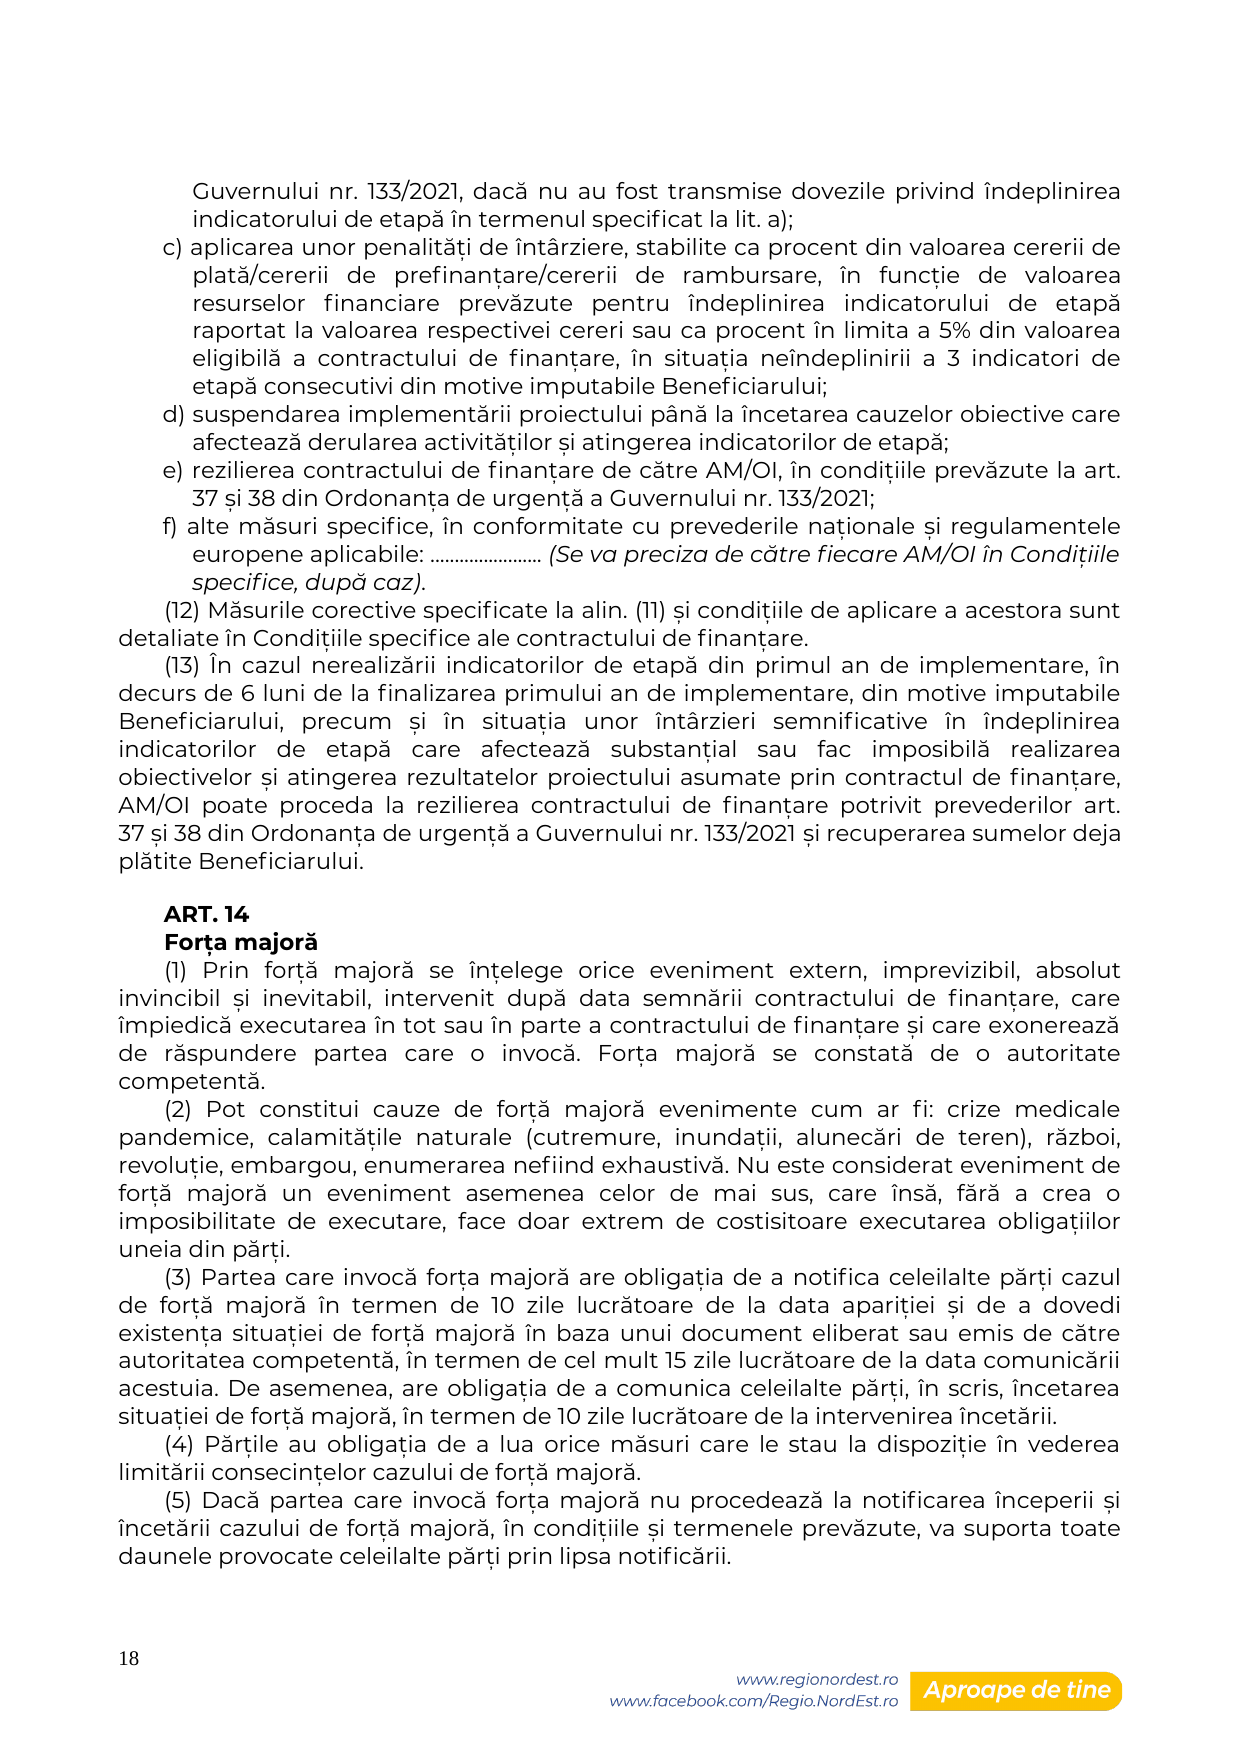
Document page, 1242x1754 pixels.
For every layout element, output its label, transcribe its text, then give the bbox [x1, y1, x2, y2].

text e) rezilierea contractului de finanțare de către AM/OI, în condițiile prevăzute la art. 37 și 38 din Ordonanța de urgență a Guvernului nr. 133/2021; [162, 456, 1122, 512]
text c) aplicarea unor penalități de întârziere, stabilite ca procent din valoarea cererii de plată/cererii de prefinanţare/cererii de rambursare, în funcție de valoarea resurselor financiare prevăzute pentru îndeplinirea indicatorului de etapă raportat la valoarea respectivei cereri sau ca procent în limita a 5% din valoarea eligibilă a contractului de finanțare, în situația neîndeplinirii a 3 indicatori de etapă consecutivi din motive imputabile Beneficiarului; [162, 233, 1122, 401]
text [162, 177, 1122, 233]
text f) alte măsuri specifice, în conformitate cu prevederile naționale și regulamentele europene aplicabile: ....................... (Se va preciza de către fiecare AM/OI în Condițiile specifice, după caz). [162, 512, 1122, 596]
text (3) Partea care invocă forța majoră are obligația de a notifica celeilalte părți cazul de forță majoră în termen de 10 zile lucrătoare de la data apariției și de a dovedi existența situației de forță majoră în baza unui document eliberat sau emis de către autoritatea competentă, în termen de cel mult 15 zile lucrătoare de la data comunicării acestuia. De asemenea, are obligația de a comunica celeilalte părți, în scris, încetarea situației de forță majoră, în termen de 10 zile lucrătoare de la intervenirea încetării. [118, 1263, 1122, 1431]
picture [118, 1670, 1123, 1713]
text (2) Pot constitui cauze de forță majoră evenimente cum ar fi: crize medicale pandemice, calamitățile naturale (cutremure, inundații, alunecări de teren), război, revoluție, embargou, enumerarea nefiind exhaustivă. Nu este considerat eveniment de forță majoră un eveniment asemenea celor de mai sus, care însă, fără a crea o imposibilitate de executare, face doar extrem de costisitoare executarea obligațiilor uneia din părți. [118, 1096, 1122, 1263]
text Forța majoră [118, 928, 1122, 956]
text (4) Părțile au obligația de a lua orice măsuri care le stau la dispoziție în vederea limitării consecințelor cazului de forță majoră. [118, 1431, 1122, 1486]
text d) suspendarea implementării proiectului până la încetarea cauzelor obiective care afectează derularea activităților și atingerea indicatorilor de etapă; [162, 401, 1122, 456]
text (5) Dacă partea care invocă forța majoră nu procedează la notificarea începerii și încetării cazului de forță majoră, în condițiile și termenele prevăzute, va suporta toate daunele provocate celeilalte părți prin lipsa notificării. [118, 1486, 1122, 1570]
text (1) Prin forță majoră se înțelege orice eveniment extern, imprevizibil, absolut invincibil și inevitabil, intervenit după data semnării contractului de finanțare, care împiedică executarea în tot sau în parte a contractului de finanțare și care exonerează de răspundere partea care o invocă. Forța majoră se constată de o autoritate competentă. [118, 956, 1122, 1096]
text ART. 14 [118, 900, 1122, 928]
text (12) Măsurile corective specificate la alin. (11) și condițiile de aplicare a acestora sunt detaliate în Condițiile specifice ale contractului de finanțare. [118, 596, 1122, 652]
text (13) În cazul nerealizării indicatorilor de etapă din primul an de implementare, în decurs de 6 luni de la finalizarea primului an de implementare, din motive imputabile Beneficiarului, precum și în situația unor întârzieri semnificative în îndeplinirea indicatorilor de etapă care afectează substanțial sau fac imposibilă realizarea obiectivelor și atingerea rezultatelor proiectului asumate prin contractul de finanțare, AM/OI poate proceda la rezilierea contractului de finanțare potrivit prevederilor art. 37 și 38 din Ordonanța de urgență a Guvernului nr. 133/2021 și recuperarea sumelor deja plătite Beneficiarului. [118, 652, 1122, 875]
